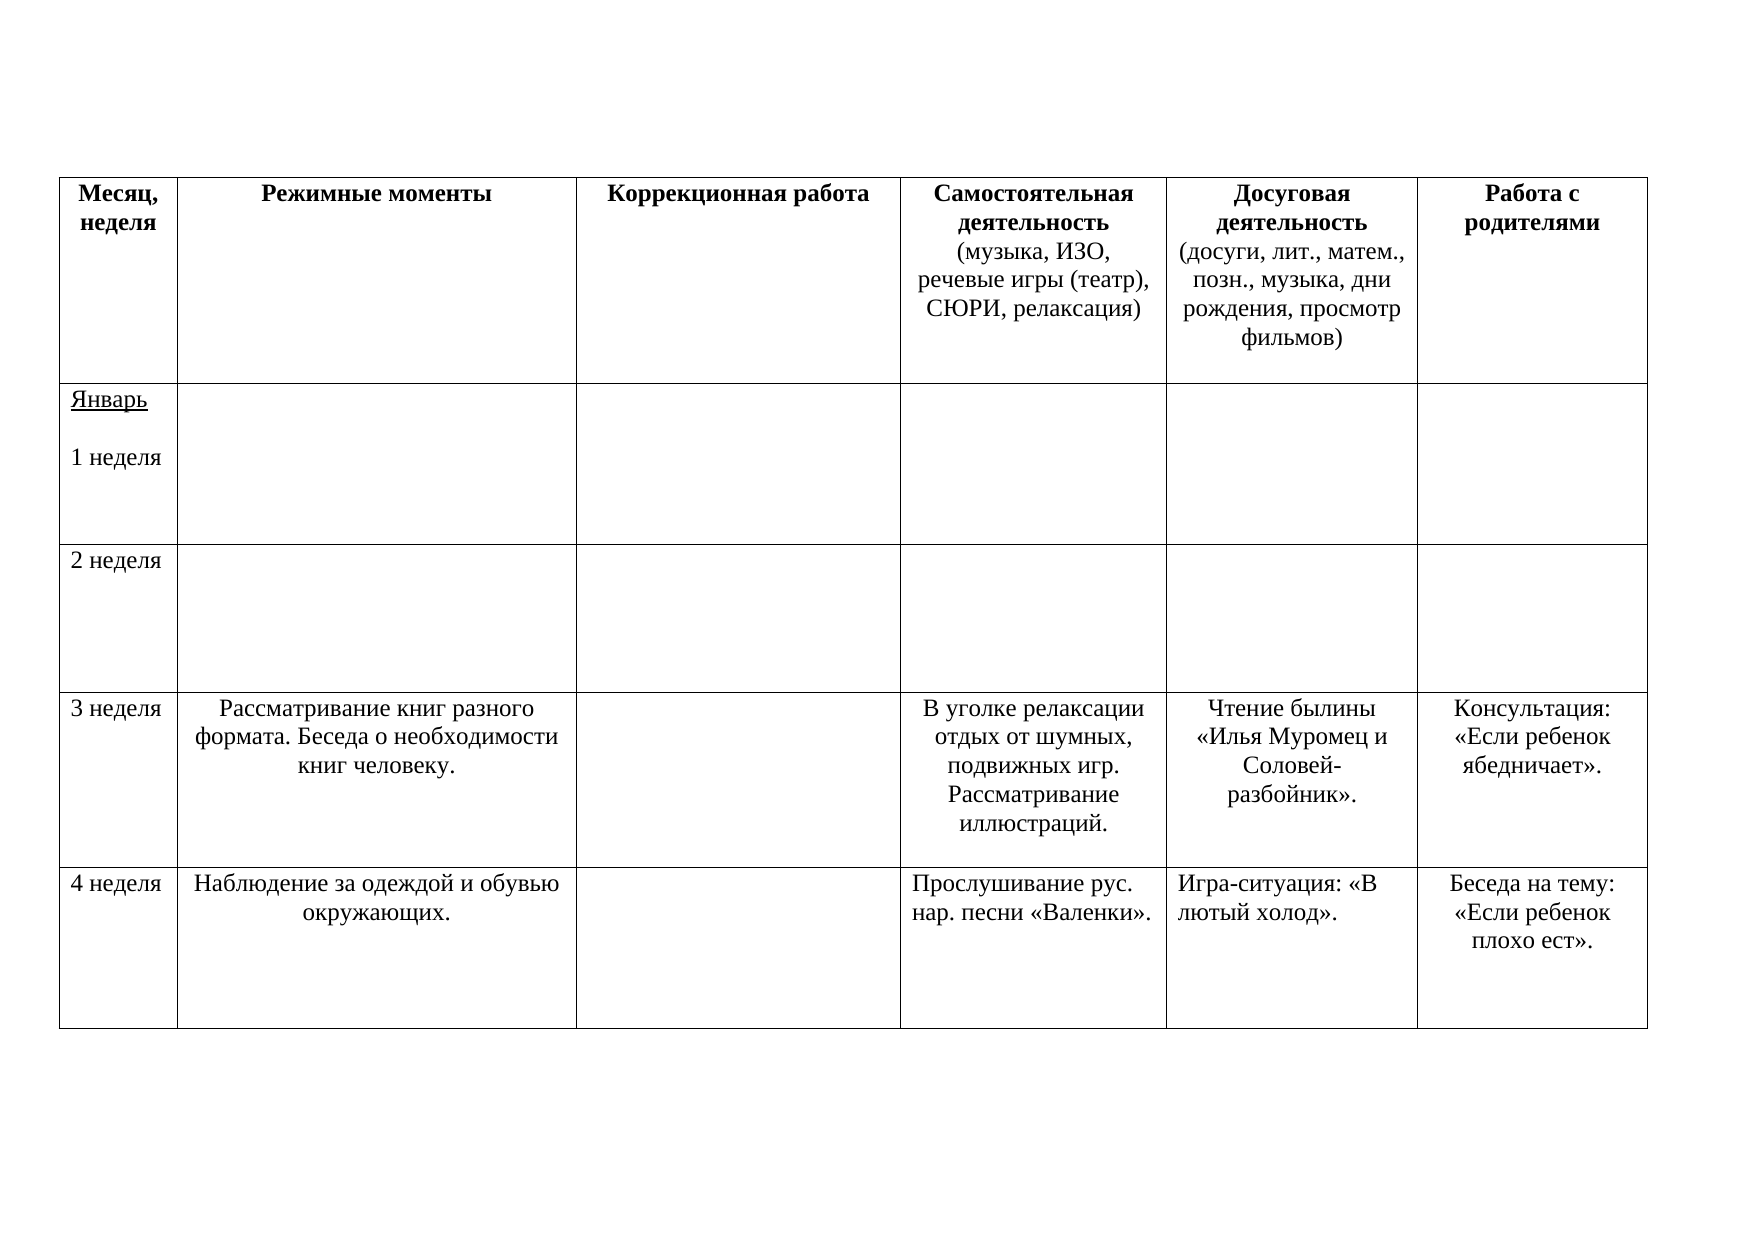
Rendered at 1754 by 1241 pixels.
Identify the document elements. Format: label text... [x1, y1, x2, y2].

table_cell [901, 384, 1166, 544]
table_cell [577, 868, 900, 1028]
table_cell [1167, 545, 1417, 692]
table_cell Беседа на тему: «Если ребенок плохо ест». [1418, 868, 1647, 1028]
table_header Месяц, неделя [60, 178, 177, 383]
table_cell Чтение былины «Илья Муромец и Соловей-разбойник». [1167, 693, 1417, 867]
table_header Коррекционная работа [577, 178, 900, 383]
table_header Самостоятельная деятельность (музыка, ИЗО, речевые игры (театр), СЮРИ, релаксация) [901, 178, 1166, 383]
table_cell В уголке релаксации отдых от шумных, подвижных игр. Рассматривание иллюстраций. [901, 693, 1166, 867]
table_header Досуговая деятельность (досуги, лит., матем., позн., музыка, дни рождения, просмотр фильмов) [1167, 178, 1417, 383]
table_cell [1418, 384, 1647, 544]
table_cell [178, 384, 576, 544]
table_cell 4 неделя [60, 868, 177, 1028]
table_cell 2 неделя [60, 545, 177, 692]
table_header Режимные моменты [178, 178, 576, 383]
table_cell [1418, 545, 1647, 692]
table_cell 3 неделя [60, 693, 177, 867]
table_cell Консультация: «Если ребенок ябедничает». [1418, 693, 1647, 867]
table_cell [178, 545, 576, 692]
table_cell Январь 1 неделя [60, 384, 177, 544]
table_cell [577, 693, 900, 867]
table_cell Игра-ситуация: «В лютый холод». [1167, 868, 1417, 1028]
table_cell Рассматривание книг разного формата. Беседа о необходимости книг человеку. [178, 693, 576, 867]
table_cell [1167, 384, 1417, 544]
table_cell Прослушивание рус. нар. песни «Валенки». [901, 868, 1166, 1028]
table_cell [577, 384, 900, 544]
table_cell Наблюдение за одеждой и обувью окружающих. [178, 868, 576, 1028]
table_header Работа с родителями [1418, 178, 1647, 383]
table_cell [901, 545, 1166, 692]
table_cell [577, 545, 900, 692]
